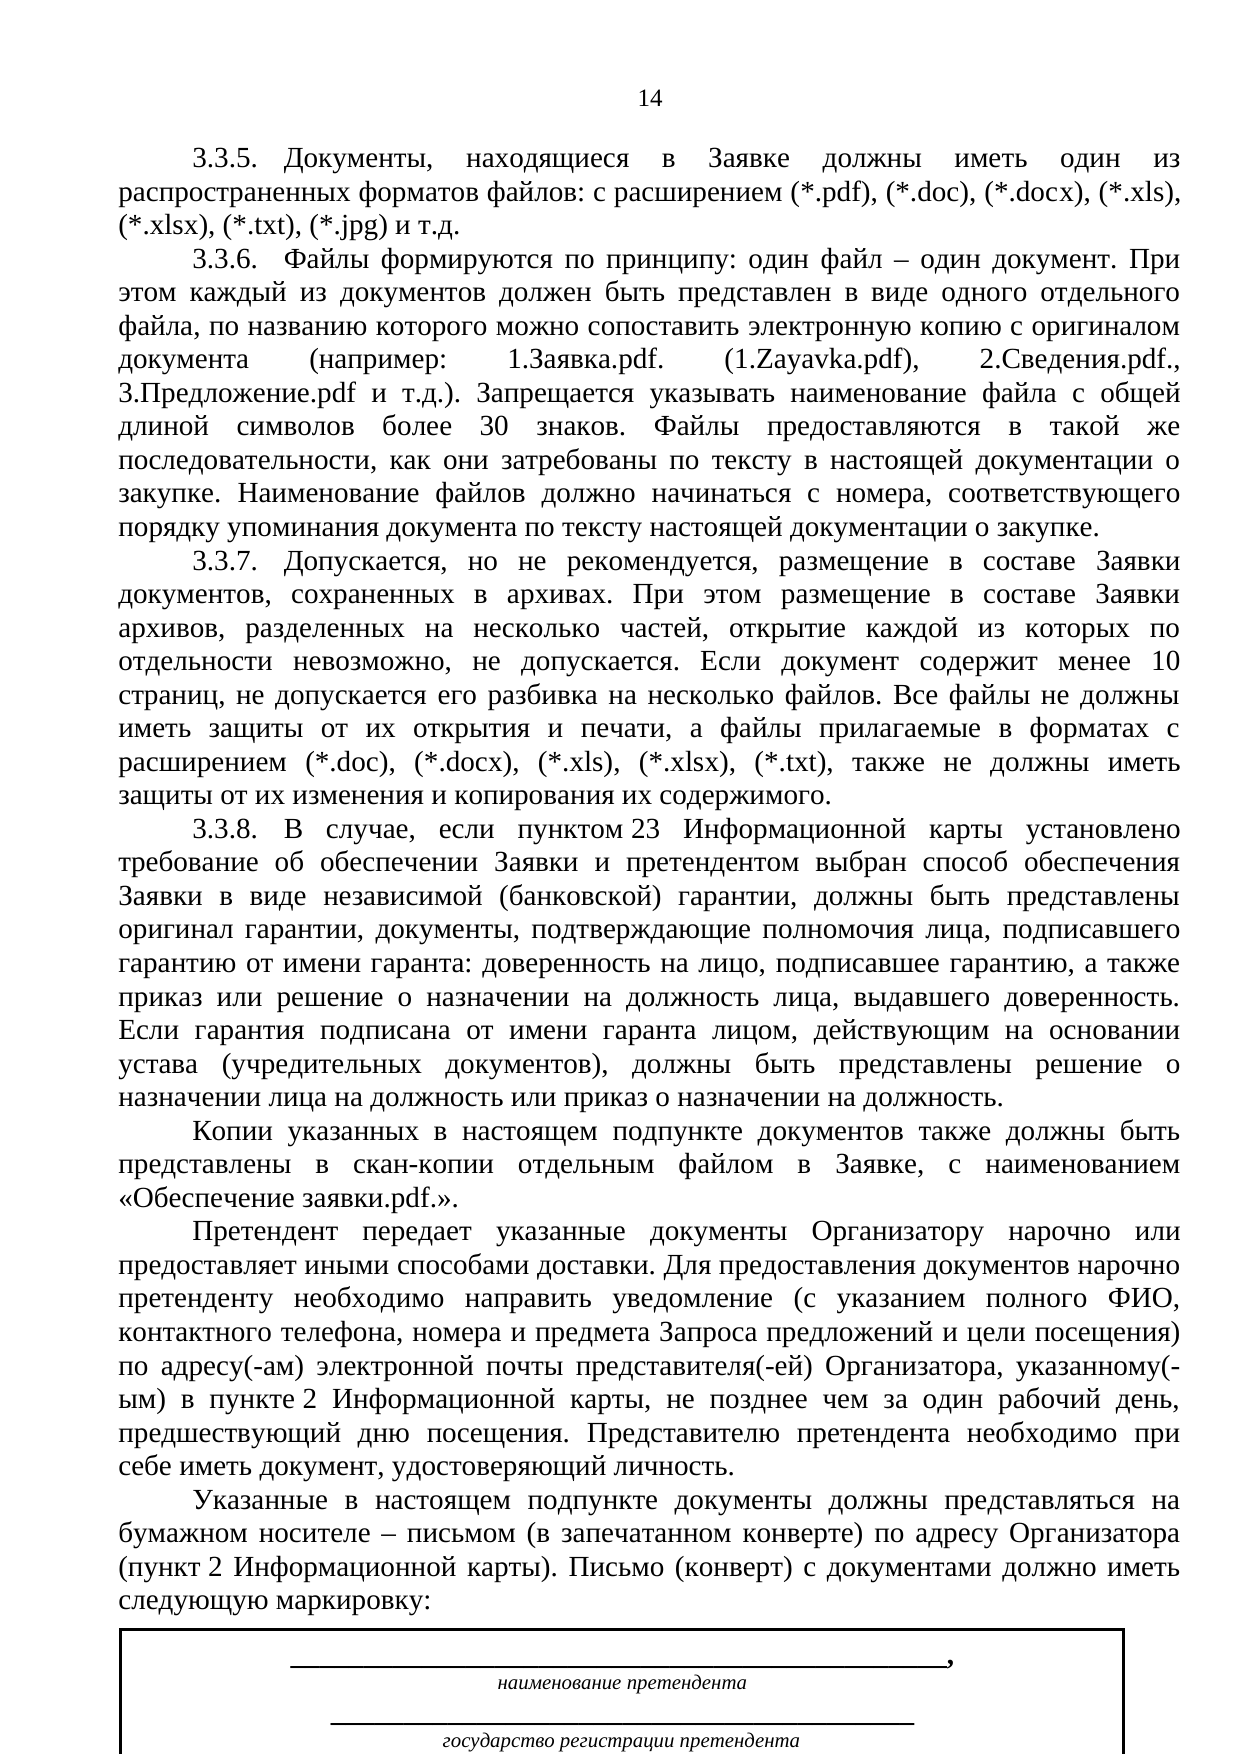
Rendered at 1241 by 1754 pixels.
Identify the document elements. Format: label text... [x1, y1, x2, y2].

list Файлы формируются по принципу: один файл – один документ. При этом каждый из документов должен быть представлен в виде одного отдельного файла, по названию которого можно сопоставить электронную копию с оригиналом документа (например: 1.Заявка.pdf. (1.Zayavka.pdf), 2.Сведения.pdf., 3.Предложение.pdf и т.д.). Запрещается указывать наименование файла с общей длиной символов более 30 знаков. Файлы предоставляются в такой же последовательности, как они затребованы по тексту в настоящей документации о закупке. Наименование файлов должно начинаться с номера, соответствующего порядку упоминания документа по тексту настоящей документации о закупке. [118, 241, 1181, 543]
text Претендент передает указанные документы Организатору нарочно или предоставляет иными способами доставки. Для предоставления документов нарочно претенденту необходимо направить уведомление (с указанием полного ФИО, контактного телефона, номера и предмета Запроса предложений и цели посещения) по адресу(-ам) электронной почты представителя(-ей) Организатора, указанному(-ым) в пункте 2 Информационной карты, не позднее чем за один рабочий день, предшествующий дню посещения. Представителю претендента необходимо при себе иметь документ, удостоверяющий личность. [118, 1213, 1181, 1482]
text Указанные в настоящем подпункте документы должны представляться на бумажном носителе – письмом (в запечатанном конверте) по адресу Организатора (пункт 2 Информационной карты). Письмо (конверт) с документами должно иметь следующую маркировку: [118, 1482, 1181, 1616]
list Допускается, но не рекомендуется, размещение в составе Заявки документов, сохраненных в архивах. При этом размещение в составе Заявки архивов, разделенных на несколько частей, открытие каждой из которых по отдельности невозможно, не допускается. Если документ содержит менее 10 страниц, не допускается его разбивка на несколько файлов. Все файлы не должны иметь защиты от их открытия и печати, а файлы прилагаемые в форматах с расширением (*.doc), (*.docx), (*.xls), (*.xlsx), (*.txt), также не должны иметь защиты от их изменения и копирования их содержимого. [118, 543, 1181, 811]
text Копии указанных в настоящем подпункте документов также должны быть представлены в скан-копии отдельным файлом в Заявке, с наименованием «Обеспечение заявки.pdf.». [118, 1113, 1181, 1213]
list В случае, если пунктом 23 Информационной карты установлено требование об обеспечении Заявки и претендентом выбран способ обеспечения Заявки в виде независимой (банковской) гарантии, должны быть представлены оригинал гарантии, документы, подтверждающие полномочия лица, подписавшего гарантию от имени гаранта: доверенность на лицо, подписавшее гарантию, а также приказ или решение о назначении на должность лица, выдавшего доверенность. Если гарантия подписана от имени гаранта лицом, действующим на основании устава (учредительных документов), должны быть представлены решение о назначении лица на должность или приказ о назначении на должность. [118, 811, 1181, 1113]
list Документы, находящиеся в Заявке должны иметь один из распространенных форматов файлов: с расширением (*.pdf), (*.doc), (*.docx), (*.xls), (*.xlsx), (*.txt), (*.jpg) и т.д. [118, 140, 1181, 241]
